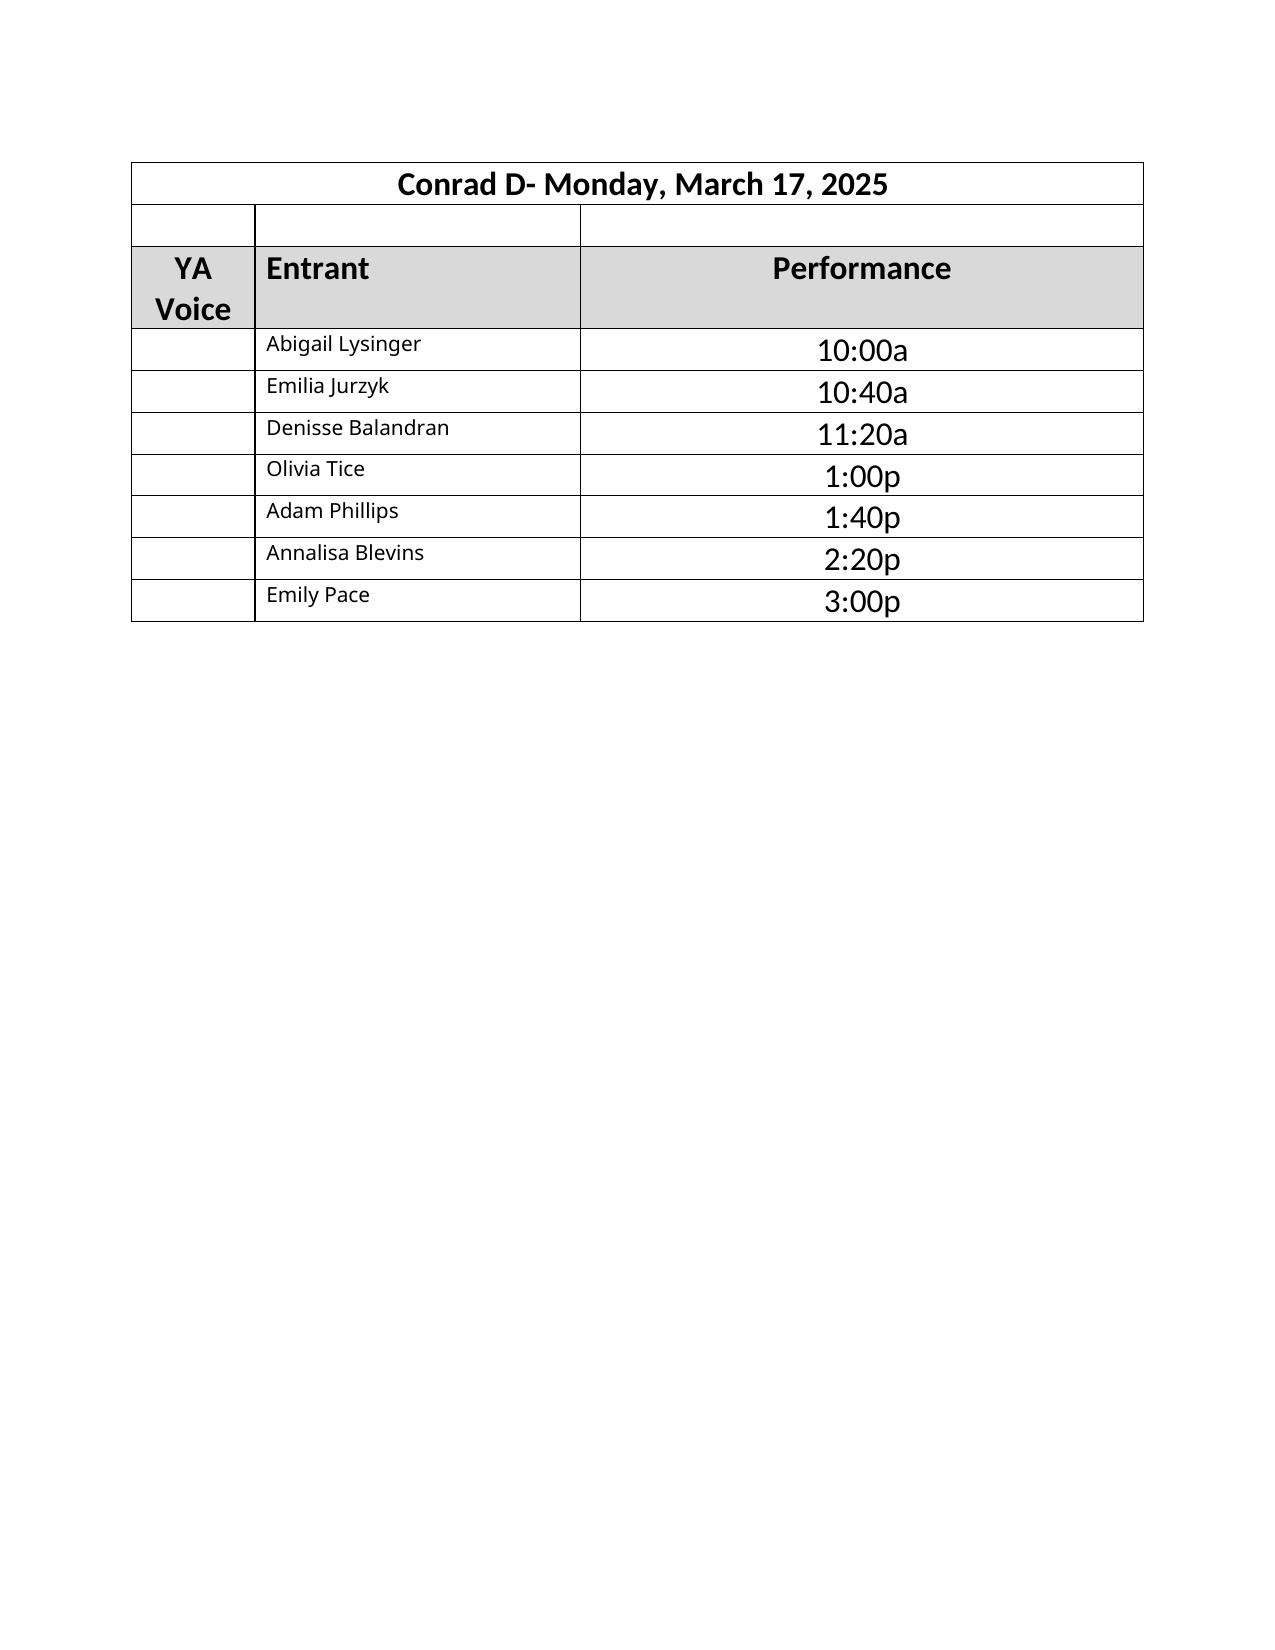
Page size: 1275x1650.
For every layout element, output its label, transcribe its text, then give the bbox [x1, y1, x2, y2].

table_cell 1:00p [581, 455, 1143, 495]
table_cell Adam Phillips [256, 496, 580, 537]
table_cell [132, 455, 254, 495]
table_cell Performance [581, 247, 1143, 328]
table_cell [132, 580, 254, 621]
table_cell 11:20a [581, 413, 1143, 453]
table_cell 10:00a [581, 329, 1143, 370]
table_cell [132, 329, 254, 370]
table_cell 2:20p [581, 538, 1143, 579]
table_cell [132, 413, 254, 453]
table_cell [132, 371, 254, 412]
table_cell YA Voice [132, 247, 254, 328]
table_cell [581, 205, 1143, 246]
table_cell Annalisa Blevins [256, 538, 580, 579]
table_cell [132, 205, 254, 246]
table_cell 10:40a [581, 371, 1143, 412]
table_cell Emilia Jurzyk [256, 371, 580, 412]
table_cell Entrant [256, 247, 580, 328]
table_cell [256, 205, 580, 246]
table_cell [132, 496, 254, 537]
table_cell Denisse Balandran [256, 413, 580, 453]
table_cell 1:40p [581, 496, 1143, 537]
table_header Conrad D- Monday, March 17, 2025 [132, 163, 1143, 204]
table_cell Emily Pace [256, 580, 580, 621]
table_cell [132, 538, 254, 579]
table_cell Abigail Lysinger [256, 329, 580, 370]
table_cell 3:00p [581, 580, 1143, 621]
table_cell Olivia Tice [256, 455, 580, 495]
